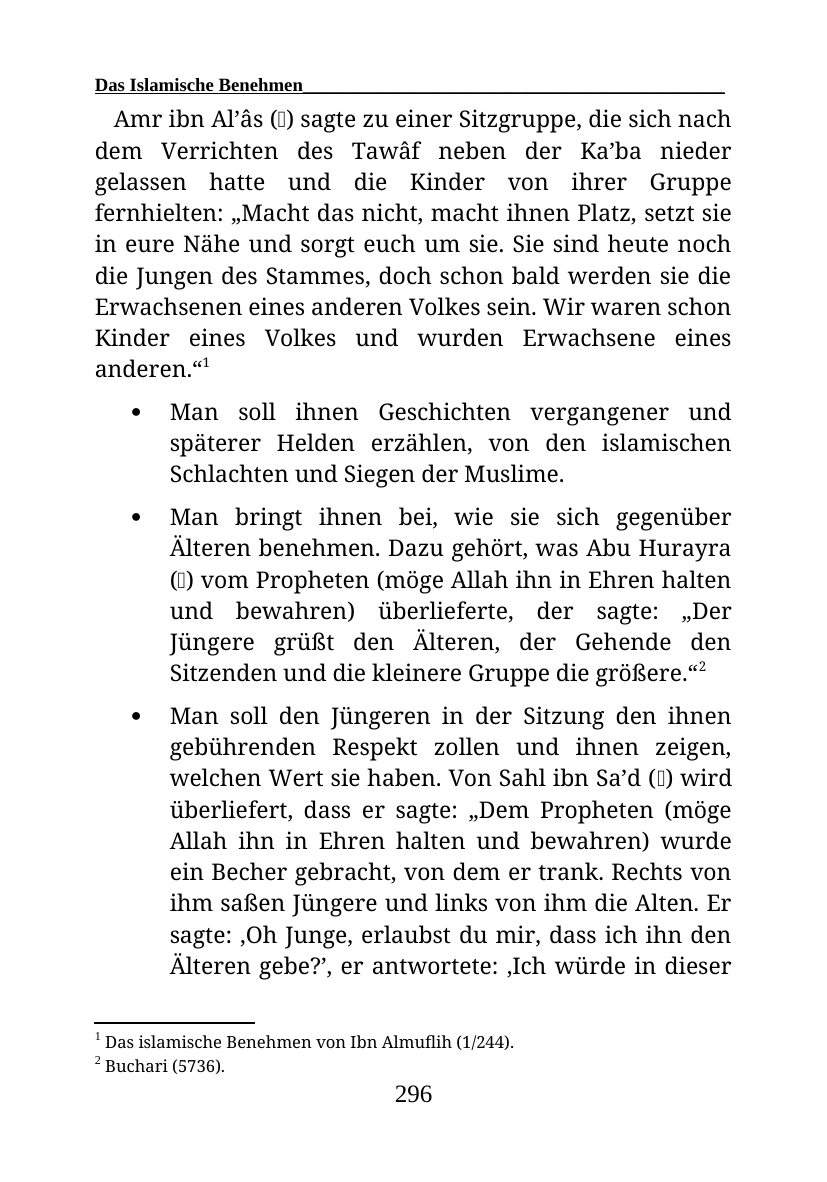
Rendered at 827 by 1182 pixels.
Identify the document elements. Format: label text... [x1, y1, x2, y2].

list Man soll ihnen Geschichten vergangener und späterer Helden erzählen, von den islamischen Schlachten und Siegen der Muslime. [132, 396, 732, 490]
list Man bringt ihnen bei, wie sie sich gegenüber Älteren benehmen. Dazu gehört, was Abu Hurayra () vom Propheten (möge Allah ihn in Ehren halten und bewahren) überlieferte, der sagte: „Der Jüngere grüßt den Älteren, der Gehende den Sitzenden und die kleinere Gruppe die größere.“ [132, 501, 732, 688]
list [132, 700, 732, 981]
text Amr ibn Al’âs () sagte zu einer Sitzgruppe, die sich nach dem Verrichten des Tawâf neben der Ka’ba nieder gelassen hatte und die Kinder von ihrer Gruppe fernhielten: „Macht das nicht, macht ihnen Platz, setzt sie in eure Nähe und sorgt euch um sie. Sie sind heute noch die Jungen des Stammes, doch schon bald werden sie die Erwachsenen eines anderen Volkes sein. Wir waren schon Kinder eines Volkes und wurden Erwachsene eines anderen.“ [94, 103, 732, 384]
